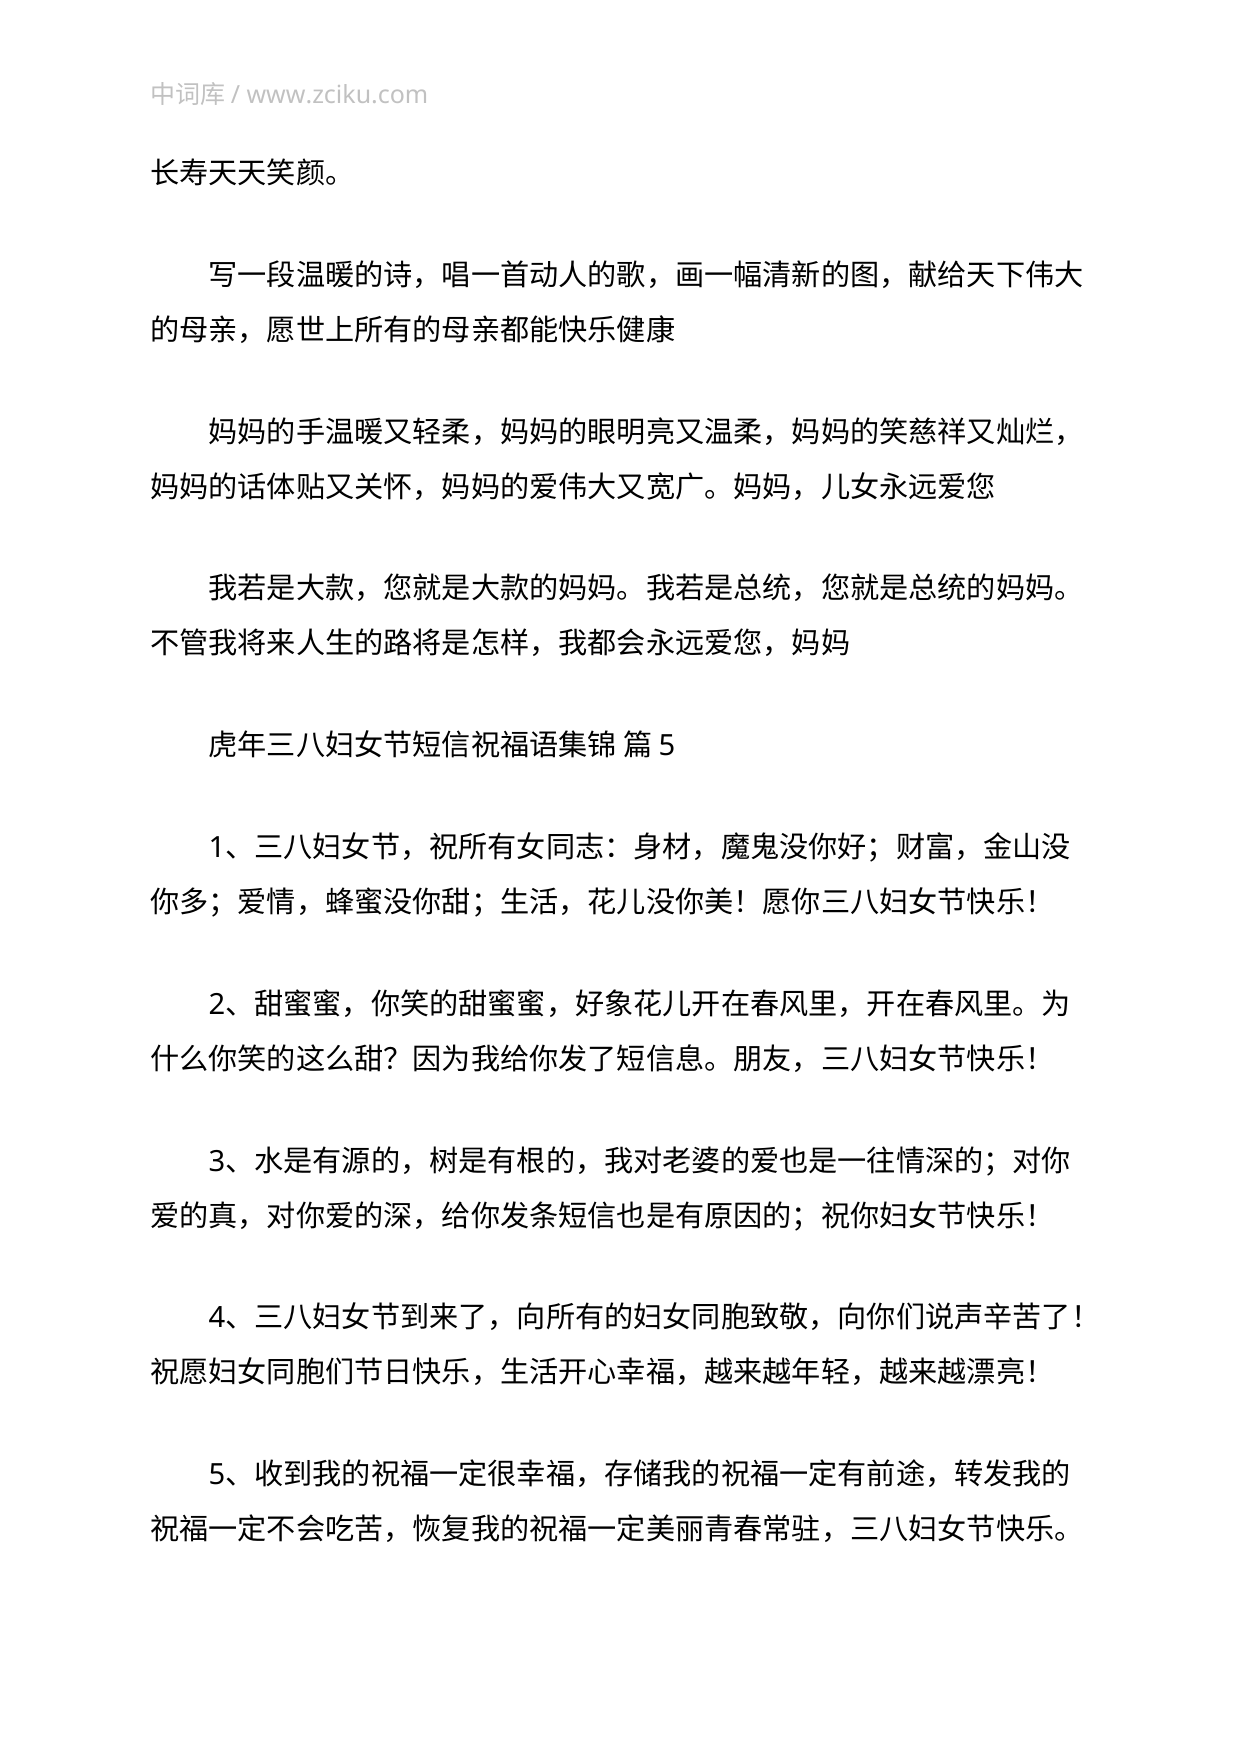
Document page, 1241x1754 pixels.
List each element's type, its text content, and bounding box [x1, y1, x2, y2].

text 3、水是有源的，树是有根的，我对老婆的爱也是一往情深的；对你爱的真，对你爱的深，给你发条短信也是有原因的；祝你妇女节快乐！ [150, 1137, 1090, 1234]
text 4、三八妇女节到来了，向所有的妇女同胞致敬，向你们说声辛苦了！祝愿妇女同胞们节日快乐，生活开心幸福，越来越年轻，越来越漂亮！ [150, 1294, 1090, 1391]
text 5、收到我的祝福一定很幸福，存储我的祝福一定有前途，转发我的祝福一定不会吃苦，恢复我的祝福一定美丽青春常驻，三八妇女节快乐。 [150, 1451, 1090, 1548]
text 我若是大款，您就是大款的妈妈。我若是总统，您就是总统的妈妈。不管我将来人生的路将是怎样，我都会永远爱您，妈妈 [150, 565, 1090, 662]
text 妈妈的手温暖又轻柔，妈妈的眼明亮又温柔，妈妈的笑慈祥又灿烂，妈妈的话体贴又关怀，妈妈的爱伟大又宽广。妈妈，儿女永远爱您 [150, 408, 1090, 506]
text 1、三八妇女节，祝所有女同志：身材，魔鬼没你好；财富，金山没你多；爱情，蜂蜜没你甜；生活，花儿没你美！愿你三八妇女节快乐！ [150, 824, 1090, 921]
text 2、甜蜜蜜，你笑的甜蜜蜜，好象花儿开在春风里，开在春风里。为什么你笑的这么甜？因为我给你发了短信息。朋友，三八妇女节快乐！ [150, 981, 1090, 1078]
text 写一段温暖的诗，唱一首动人的歌，画一幅清新的图，献给天下伟大的母亲，愿世上所有的母亲都能快乐健康 [150, 252, 1090, 349]
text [150, 150, 1090, 192]
text 虎年三八妇女节短信祝福语集锦 篇5 [150, 722, 1090, 764]
